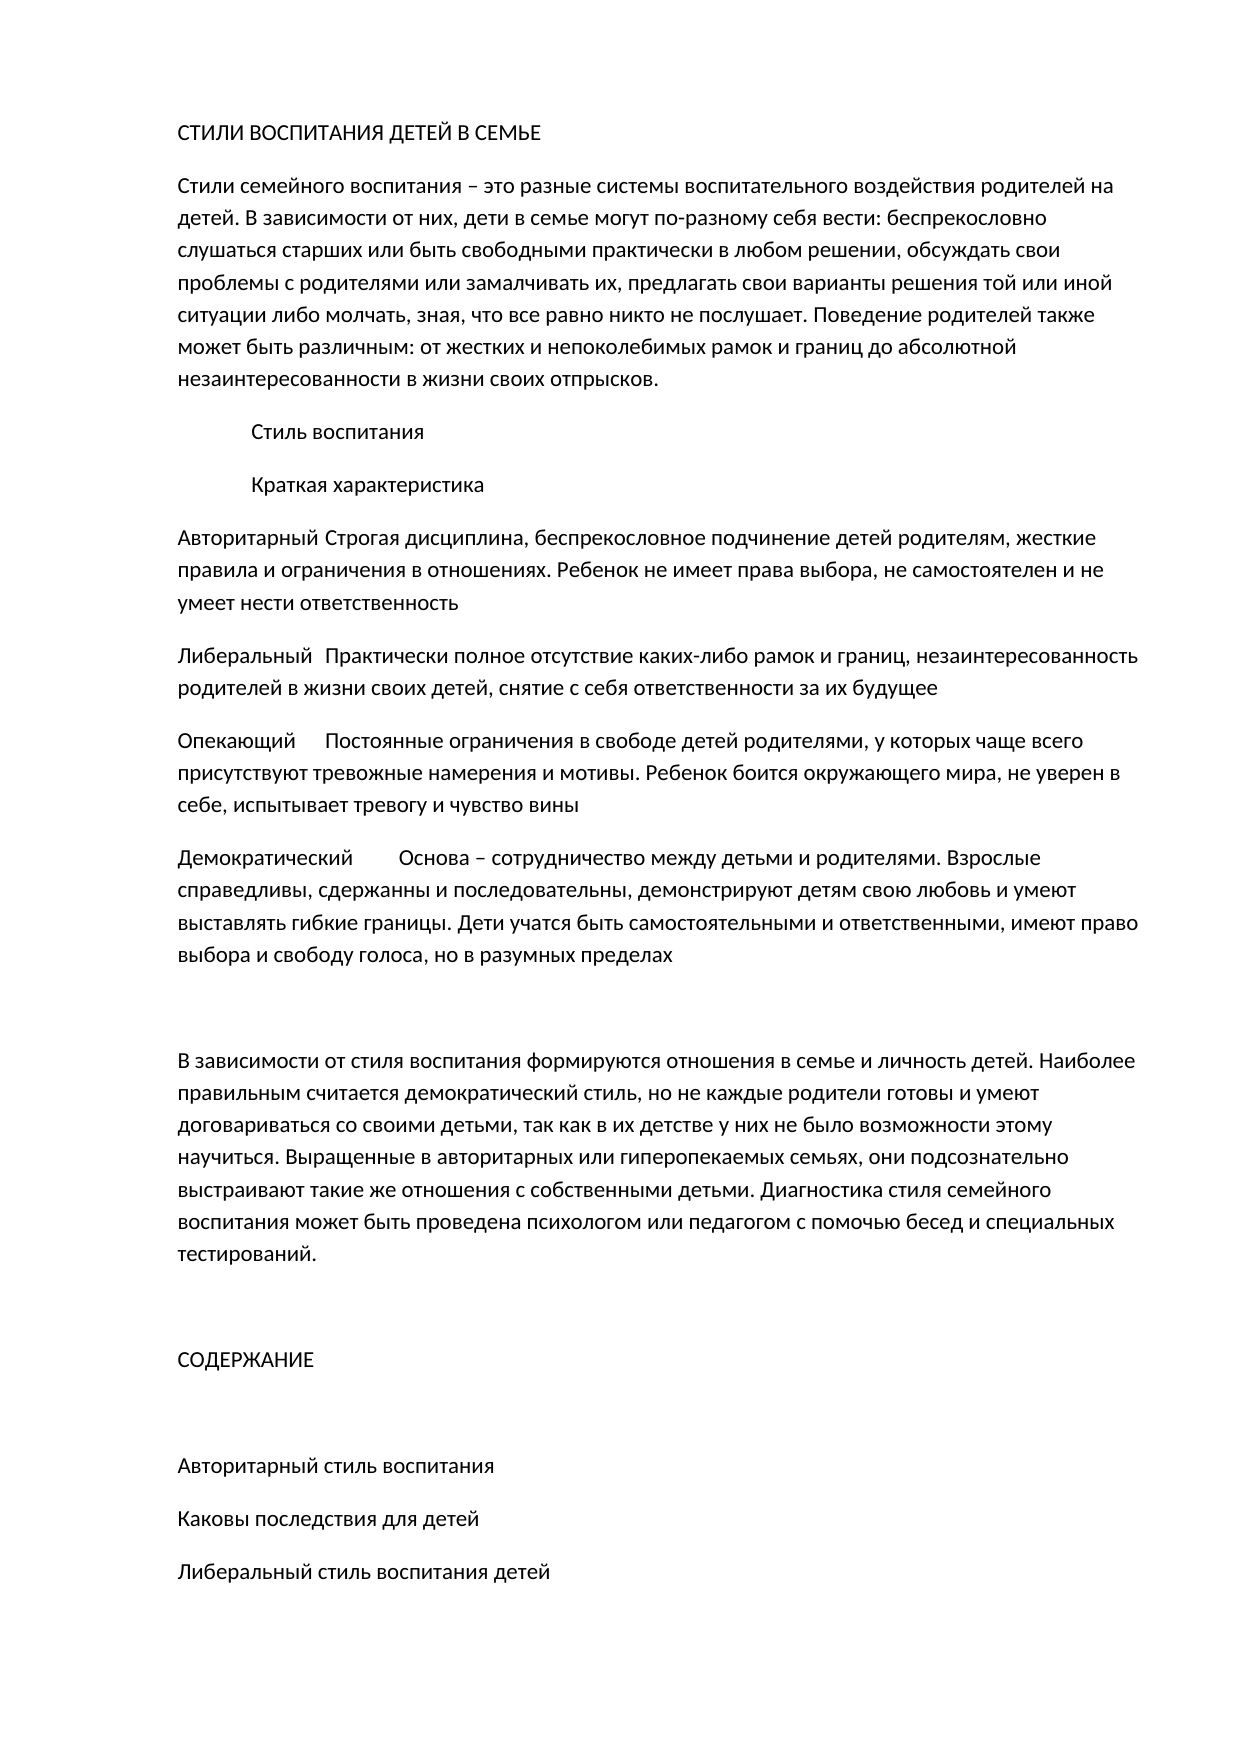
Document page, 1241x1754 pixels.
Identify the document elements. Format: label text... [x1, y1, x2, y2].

text Стили семейного воспитания – это разные системы воспитательного воздействия родителей на детей. В зависимости от них, дети в семье могут по-разному себя вести: беспрекословно слушаться старших или быть свободными практически в любом решении, обсуждать свои проблемы с родителями или замалчивать их, предлагать свои варианты решения той или иной ситуации либо молчать, зная, что все равно никто не послушает. Поведение родителей также может быть различным: от жестких и непоколебимых рамок и границ до абсолютной незаинтересованности в жизни своих отпрысков. [177, 171, 1152, 392]
text Либеральный Практически полное отсутствие каких-либо рамок и границ, незаинтересованность родителей в жизни своих детей, снятие с себя ответственности за их будущее [177, 641, 1152, 701]
text Авторитарный Строгая дисциплина, беспрекословное подчинение детей родителям, жесткие правила и ограничения в отношениях. Ребенок не имеет права выбора, не самостоятелен и не умеет нести ответственность [177, 523, 1152, 616]
text СОДЕРЖАНИЕ [177, 1345, 1152, 1373]
text Демократический Основа – сотрудничество между детьми и родителями. Взрослые справедливы, сдержанны и последовательны, демонстрируют детям свою любовь и умеют выставлять гибкие границы. Дети учатся быть самостоятельными и ответственными, имеют право выбора и свободу голоса, но в разумных пределах [177, 843, 1152, 968]
text В зависимости от стиля воспитания формируются отношения в семье и личность детей. Наиболее правильным считается демократический стиль, но не каждые родители готовы и умеют договариваться со своими детьми, так как в их детстве у них не было возможности этому научиться. Выращенные в авторитарных или гиперопекаемых семьях, они подсознательно выстраивают такие же отношения с собственными детьми. Диагностика стиля семейного воспитания может быть проведена психологом или педагогом с помочью бесед и специальных тестирований. [177, 1046, 1152, 1267]
text Краткая характеристика [177, 470, 1152, 498]
text СТИЛИ ВОСПИТАНИЯ ДЕТЕЙ В СЕМЬЕ [177, 118, 1152, 146]
text Стиль воспитания [177, 417, 1152, 445]
text Каковы последствия для детей [177, 1504, 1152, 1532]
text Опекающий Постоянные ограничения в свободе детей родителями, у которых чаще всего присутствуют тревожные намерения и мотивы. Ребенок боится окружающего мира, не уверен в себе, испытывает тревогу и чувство вины [177, 726, 1152, 818]
text Авторитарный стиль воспитания [177, 1451, 1152, 1479]
text Либеральный стиль воспитания детей [177, 1557, 1152, 1585]
